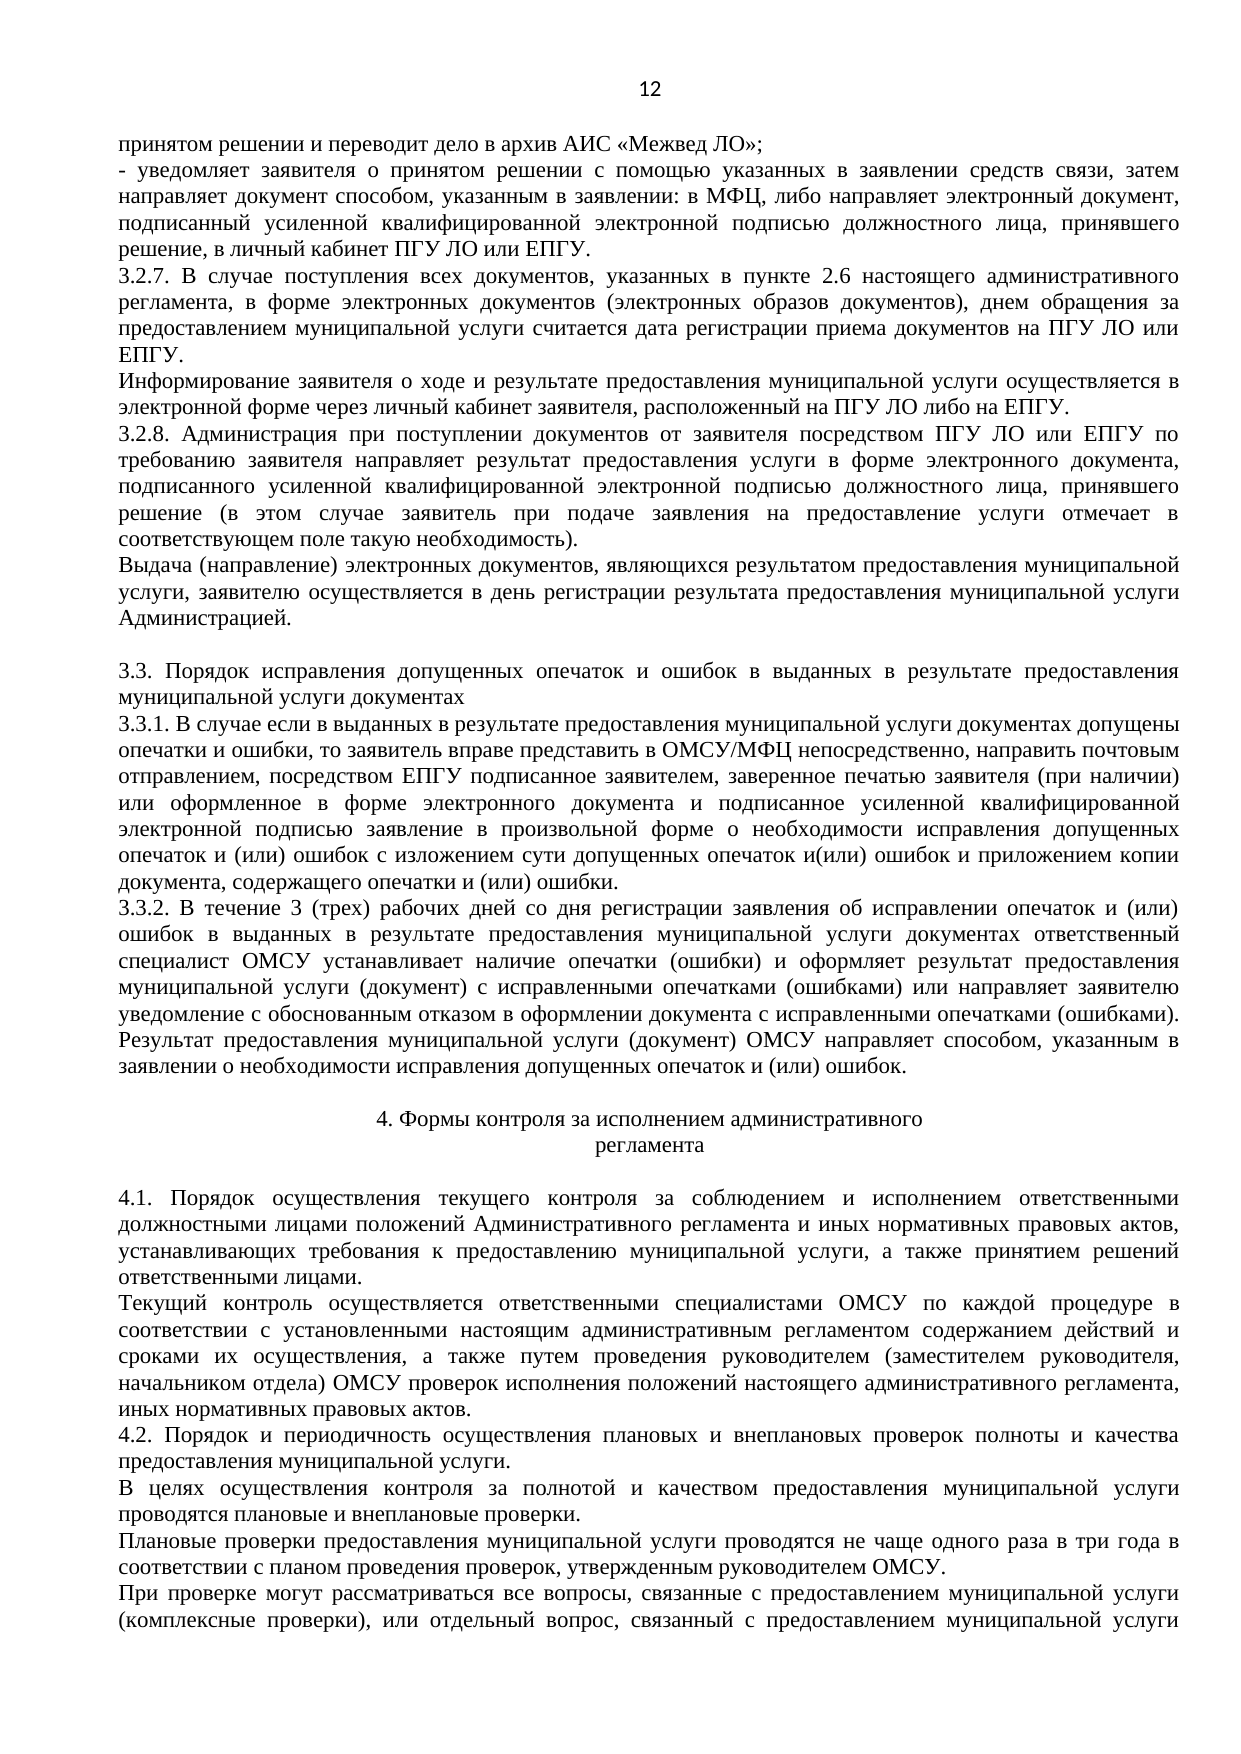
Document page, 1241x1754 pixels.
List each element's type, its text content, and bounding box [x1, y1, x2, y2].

text 3.2.8. Администрация при поступлении документов от заявителя посредством ПГУ ЛО или ЕПГУ по требованию заявителя направляет результат предоставления услуги в форме электронного документа, подписанного усиленной квалифицированной электронной подписью должностного лица, принявшего решение (в этом случае заявитель при подаче заявления на предоставление услуги отмечает в соответствующем поле такую необходимость). [118, 420, 1181, 552]
text 4.1. Порядок осуществления текущего контроля за соблюдением и исполнением ответственными должностными лицами положений Административного регламента и иных нормативных правовых актов, устанавливающих требования к предоставлению муниципальной услуги, а также принятием решений ответственными лицами. [118, 1184, 1181, 1289]
text 3.2.7. В случае поступления всех документов, указанных в пункте 2.6 настоящего административного регламента, в форме электронных документов (электронных образов документов), днем обращения за предоставлением муниципальной услуги считается дата регистрации приема документов на ПГУ ЛО или ЕПГУ. [118, 262, 1181, 367]
text 4. Формы контроля за исполнением административного [118, 1105, 1181, 1131]
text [118, 1579, 1181, 1632]
text 3.3. Порядок исправления допущенных опечаток и ошибок в выданных в результате предоставления муниципальной услуги документах [118, 657, 1181, 710]
text В целях осуществления контроля за полнотой и качеством предоставления муниципальной услуги проводятся плановые и внеплановые проверки. [118, 1474, 1181, 1527]
text 4.2. Порядок и периодичность осуществления плановых и внеплановых проверок полноты и качества предоставления муниципальной услуги. [118, 1421, 1181, 1474]
text 3.3.1. В случае если в выданных в результате предоставления муниципальной услуги документах допущены опечатки и ошибки, то заявитель вправе представить в ОМСУ/МФЦ непосредственно, направить почтовым отправлением, посредством ЕПГУ подписанное заявителем, заверенное печатью заявителя (при наличии) или оформленное в форме электронного документа и подписанное усиленной квалифицированной электронной подписью заявление в произвольной форме о необходимости исправления допущенных опечаток и (или) ошибок с изложением сути допущенных опечаток и(или) ошибок и приложением копии документа, содержащего опечатки и (или) ошибки. [118, 710, 1181, 894]
text 3.3.2. В течение 3 (трех) рабочих дней со дня регистрации заявления об исправлении опечаток и (или) ошибок в выданных в результате предоставления муниципальной услуги документах ответственный специалист ОМСУ устанавливает наличие опечатки (ошибки) и оформляет результат предоставления муниципальной услуги (документ) с исправленными опечатками (ошибками) или направляет заявителю уведомление с обоснованным отказом в оформлении документа с исправленными опечатками (ошибками). Результат предоставления муниципальной услуги (документ) ОМСУ направляет способом, указанным в заявлении о необходимости исправления допущенных опечаток и (или) ошибок. [118, 894, 1181, 1079]
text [118, 130, 1181, 156]
text Текущий контроль осуществляется ответственными специалистами ОМСУ по каждой процедуре в соответствии с установленными настоящим административным регламентом содержанием действий и сроками их осуществления, а также путем проведения руководителем (заместителем руководителя, начальником отдела) ОМСУ проверок исполнения положений настоящего административного регламента, иных нормативных правовых актов. [118, 1289, 1181, 1421]
text Плановые проверки предоставления муниципальной услуги проводятся не чаще одного раза в три года в соответствии с планом проведения проверок, утвержденным руководителем ОМСУ. [118, 1527, 1181, 1579]
text регламента [118, 1131, 1181, 1158]
text Информирование заявителя о ходе и результате предоставления муниципальной услуги осуществляется в электронной форме через личный кабинет заявителя, расположенный на ПГУ ЛО либо на ЕПГУ. [118, 367, 1181, 420]
text Выдача (направление) электронных документов, являющихся результатом предоставления муниципальной услуги, заявителю осуществляется в день регистрации результата предоставления муниципальной услуги Администрацией. [118, 552, 1181, 631]
text - уведомляет заявителя о принятом решении с помощью указанных в заявлении средств связи, затем направляет документ способом, указанным в заявлении: в МФЦ, либо направляет электронный документ, подписанный усиленной квалифицированной электронной подписью должностного лица, принявшего решение, в личный кабинет ПГУ ЛО или ЕПГУ. [118, 156, 1181, 262]
